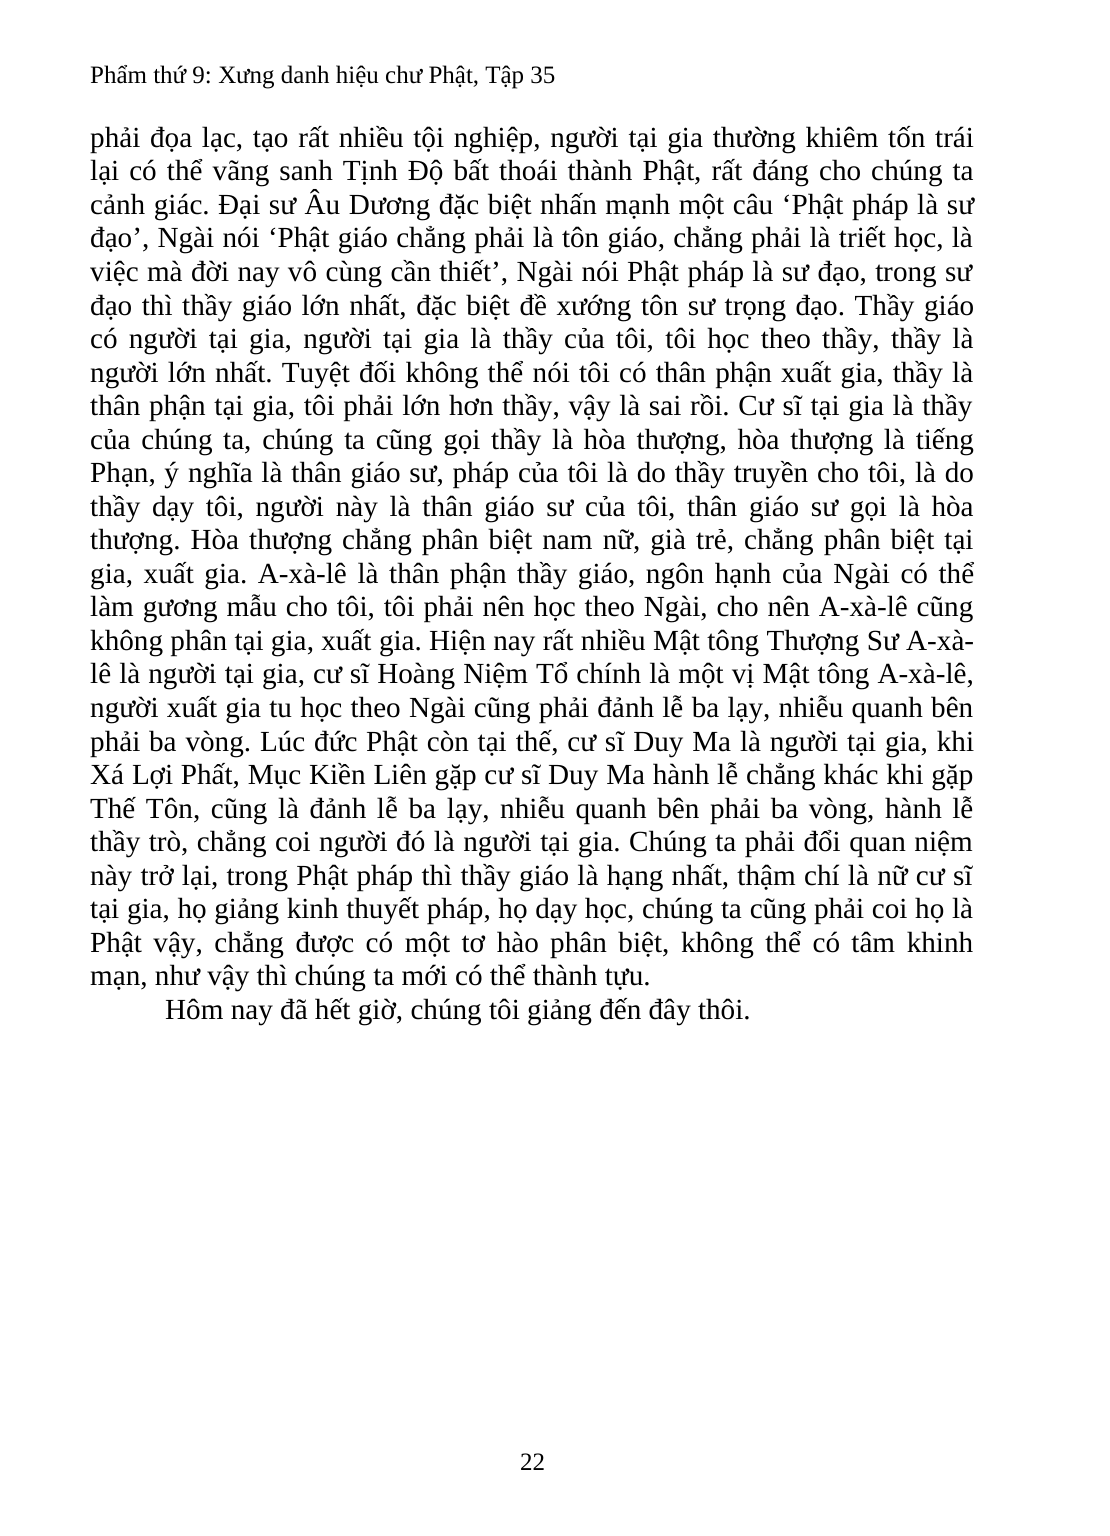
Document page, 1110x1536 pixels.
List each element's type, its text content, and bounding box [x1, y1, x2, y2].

text Hôm nay đã hết giờ, chúng tôi giảng đến đây thôi. [90, 992, 975, 1026]
